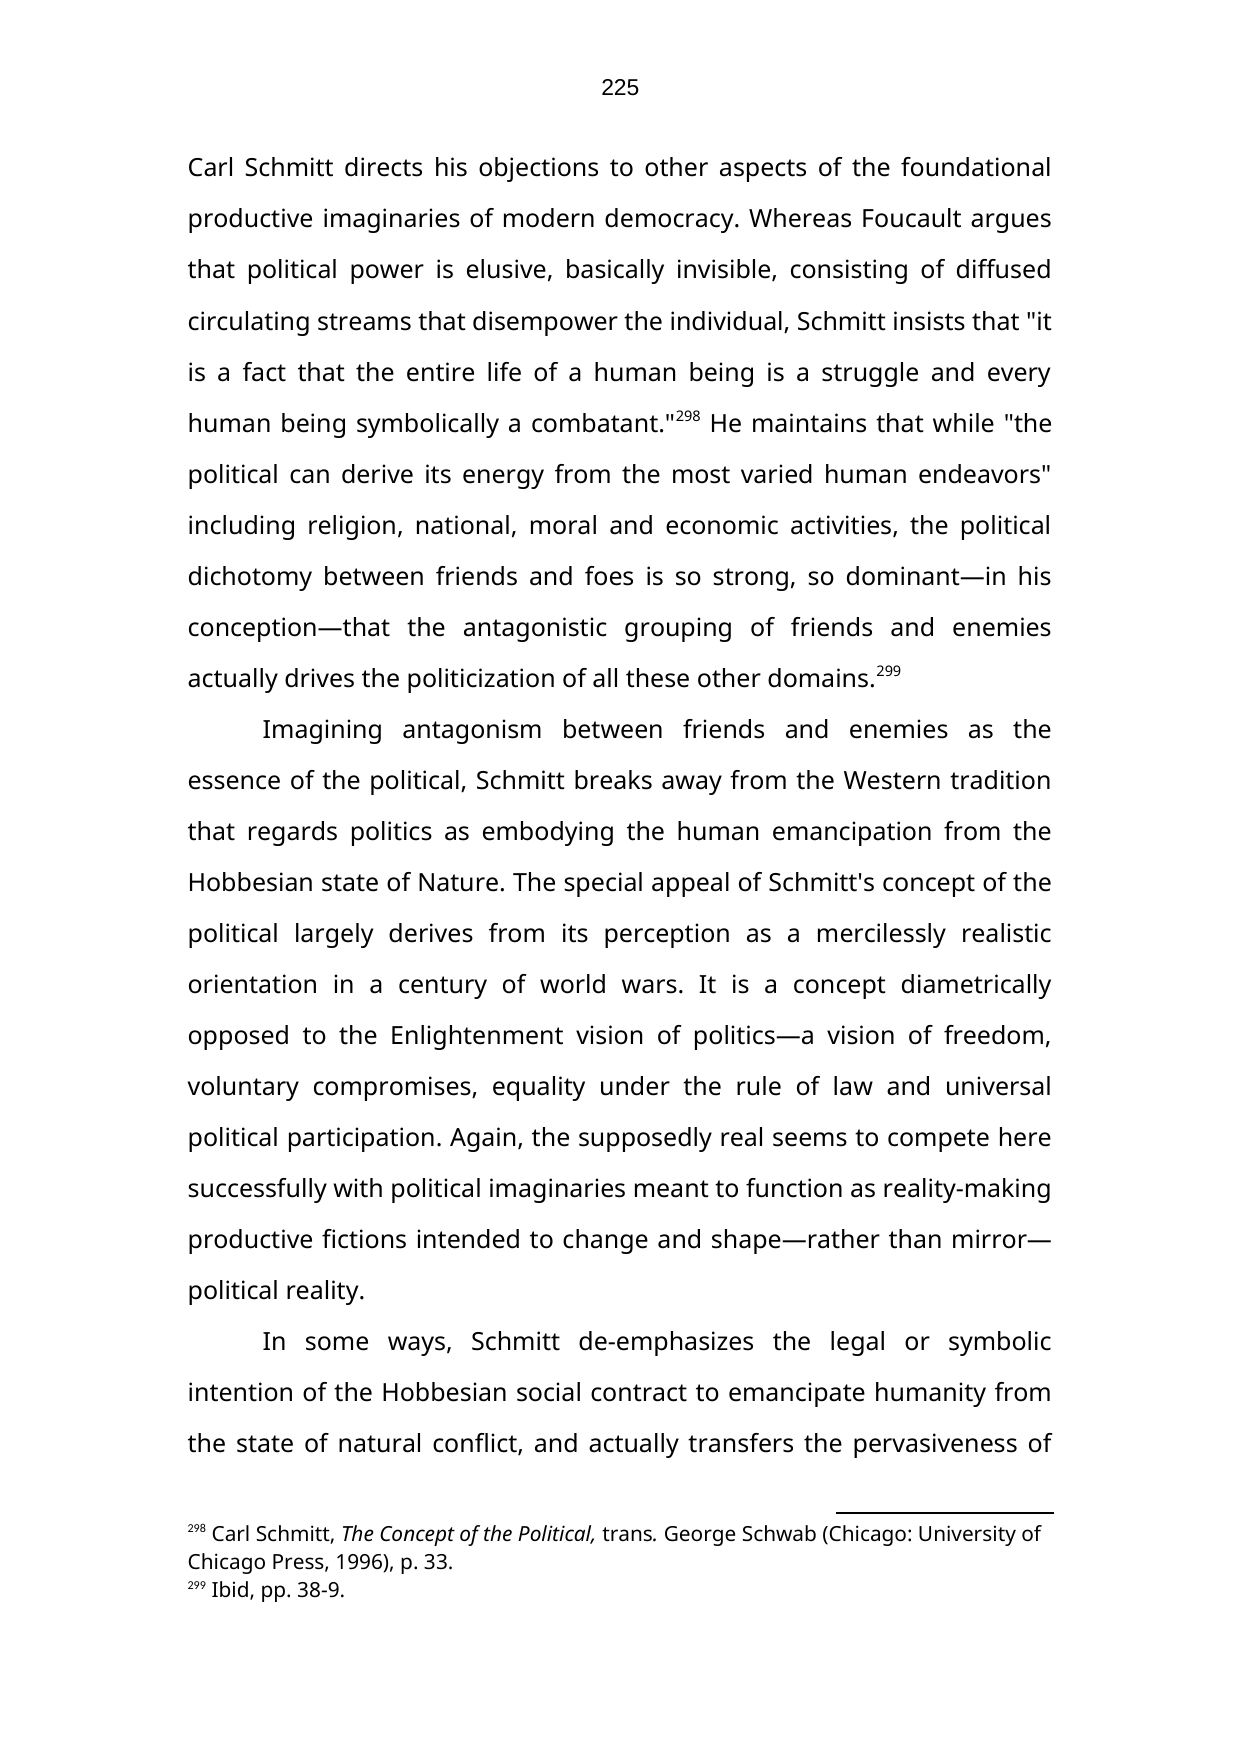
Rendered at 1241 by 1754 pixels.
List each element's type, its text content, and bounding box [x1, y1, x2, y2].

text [187, 1324, 1053, 1460]
text Carl Schmitt directs his objections to other aspects of the foundational productive imaginaries of modern democracy. Whereas Foucault argues that political power is elusive, basically invisible, consisting of diffused circulating streams that disempower the individual, Schmitt insists that "it is a fact that the entire life of a human being is a struggle and every human being symbolically a combatant." He maintains that while "the political can derive its energy from the most varied human endeavors" including religion, national, moral and economic activities, the political dichotomy between friends and foes is so strong, so dominant—in his conception—that the antagonistic grouping of friends and enemies actually drives the politicization of all these other domains. [187, 150, 1053, 694]
text Imagining antagonism between friends and enemies as the essence of the political, Schmitt breaks away from the Western tradition that regards politics as embodying the human emancipation from the Hobbesian state of Nature. The special appeal of Schmitt's concept of the political largely derives from its perception as a mercilessly realistic orientation in a century of world wars. It is a concept diametrically opposed to the Enlightenment vision of politics—a vision of freedom, voluntary compromises, equality under the rule of law and universal political participation. Again, the supposedly real seems to compete here successfully with political imaginaries meant to function as reality-making productive fictions intended to change and shape—rather than mirror—political reality. [187, 711, 1053, 1307]
